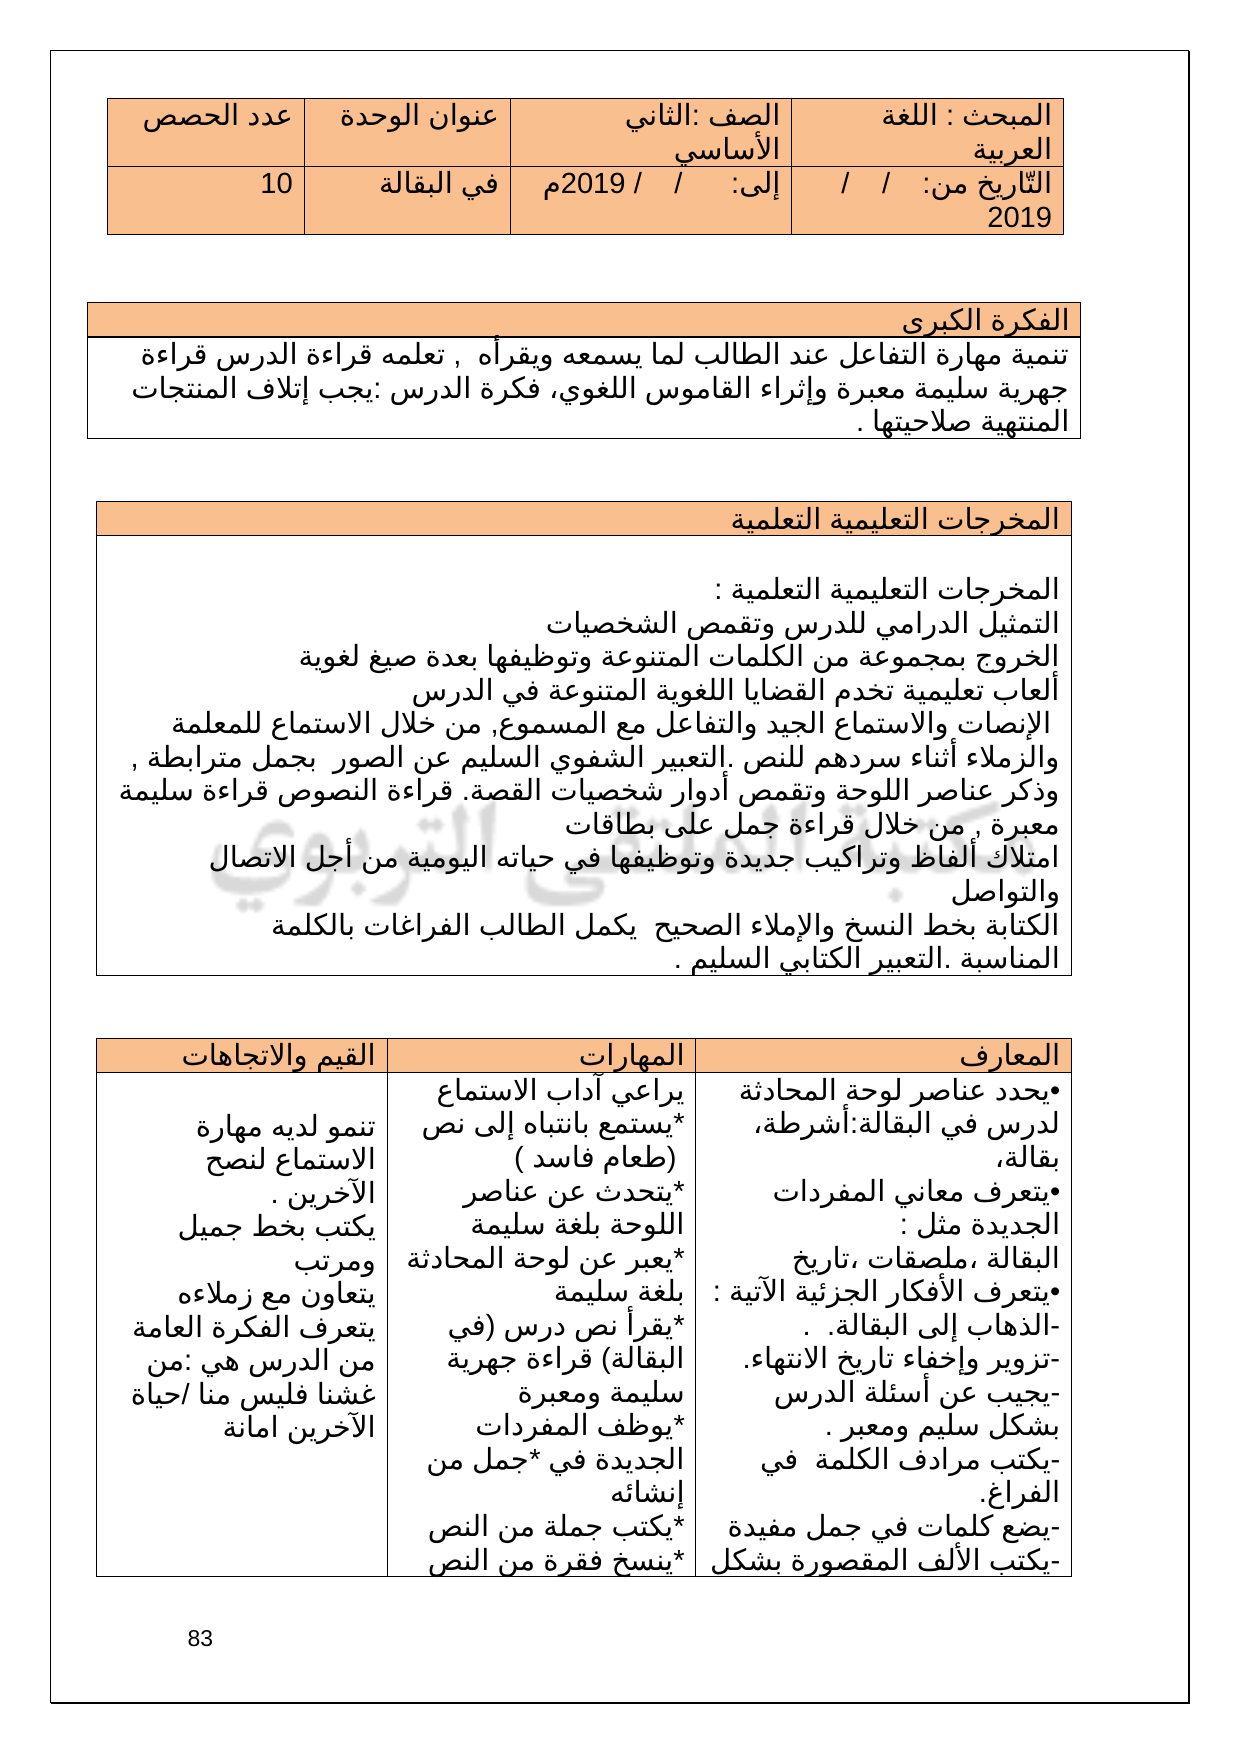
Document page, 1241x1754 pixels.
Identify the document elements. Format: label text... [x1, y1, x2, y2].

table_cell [388, 1073, 695, 1576]
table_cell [696, 1073, 1071, 1576]
table_cell المخرجات التعليمية التعلمية : التمثيل الدرامي للدرس وتقمص الشخصيات الخروج بمجموعة من الكلمات المتنوعة وتوظيفها بعدة صيغ لغوية ألعاب تعليمية تخدم القضايا اللغوية المتنوعة في الدرس الإنصات والاستماع الجيد والتفاعل مع المسموع, من خلال الاستماع للمعلمة والزملاء أثناء سردهم للنص .التعبير الشفوي السليم عن الصور بجمل مترابطة , وذكر عناصر اللوحة وتقمص أدوار شخصيات القصة. قراءة النصوص قراءة سليمة معبرة , من خلال قراءة جمل على بطاقات امتلاك ألفاظ وتراكيب جديدة وتوظيفها في حياته اليومية من أجل الاتصال والتواصل الكتابة بخط النسخ والإملاء الصحيح يكمل الطالب الفراغات بالكلمة المناسبة .التعبير الكتابي السليم . [97, 536, 1071, 974]
table_cell 10 [108, 167, 304, 234]
table_header المهارات [388, 1039, 695, 1072]
table_cell إلى: / / 2019م [511, 167, 791, 234]
table_header القيم والاتجاهات [97, 1039, 387, 1072]
table_header المخرجات التعليمية التعلمية [97, 502, 1071, 535]
table_header المبحث : اللغة العربية [792, 99, 1063, 166]
table_cell التّاريخ من: / /2019 [792, 167, 1063, 234]
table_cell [97, 1073, 387, 1576]
table_header المعارف [696, 1039, 1071, 1072]
table_header عدد الحصص [108, 99, 304, 166]
table_header الفكرة الكبرى [88, 303, 1080, 336]
table_cell تنمية مهارة التفاعل عند الطالب لما يسمعه ويقرأه , تعلمه قراءة الدرس قراءة جهرية سليمة معبرة وإثراء القاموس اللغوي، فكرة الدرس :يجب إتلاف المنتجات المنتهية صلاحيتها . [88, 338, 1080, 438]
table_cell في البقالة [305, 167, 510, 234]
table_header عنوان الوحدة [305, 99, 510, 166]
table_header الصف :الثاني الأساسي [511, 99, 791, 166]
